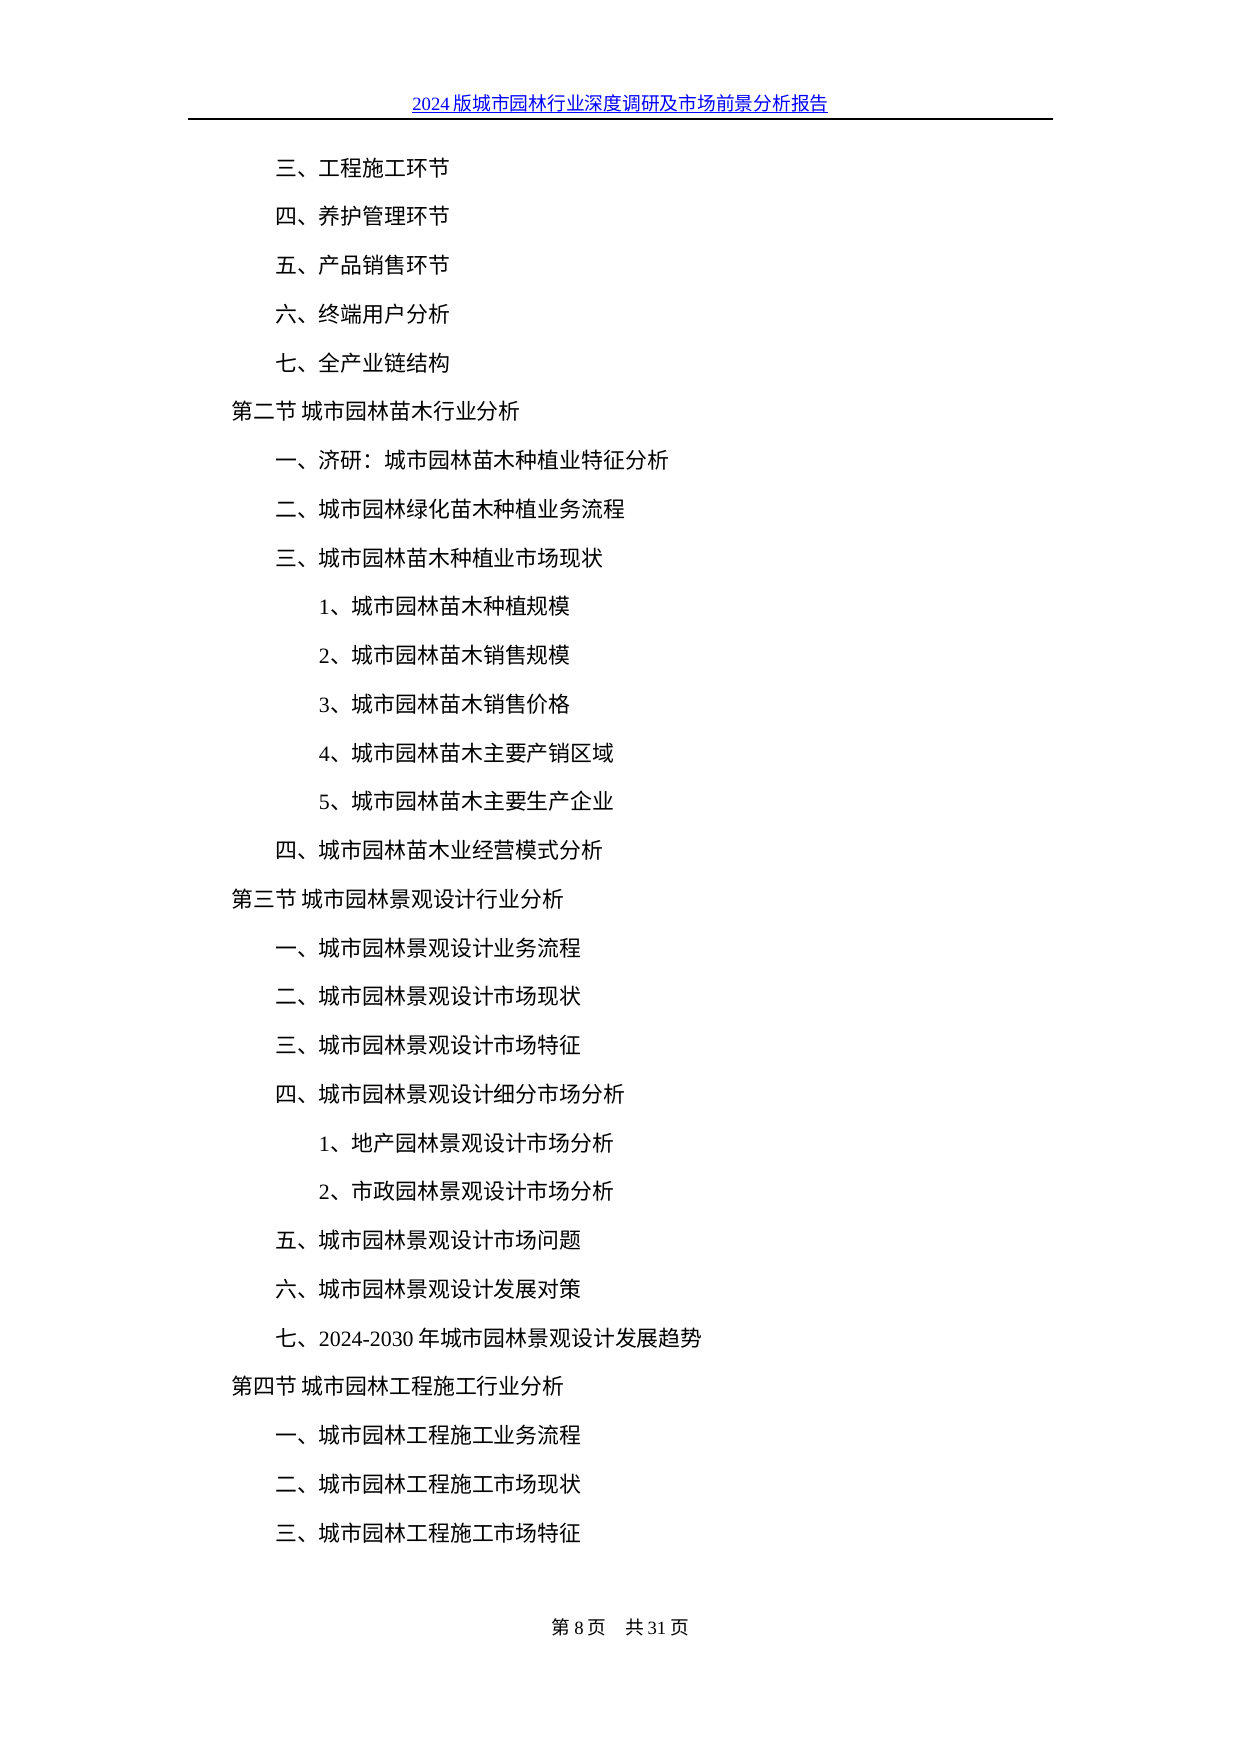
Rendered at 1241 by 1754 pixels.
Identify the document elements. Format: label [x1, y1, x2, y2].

text [187, 150, 1053, 1548]
